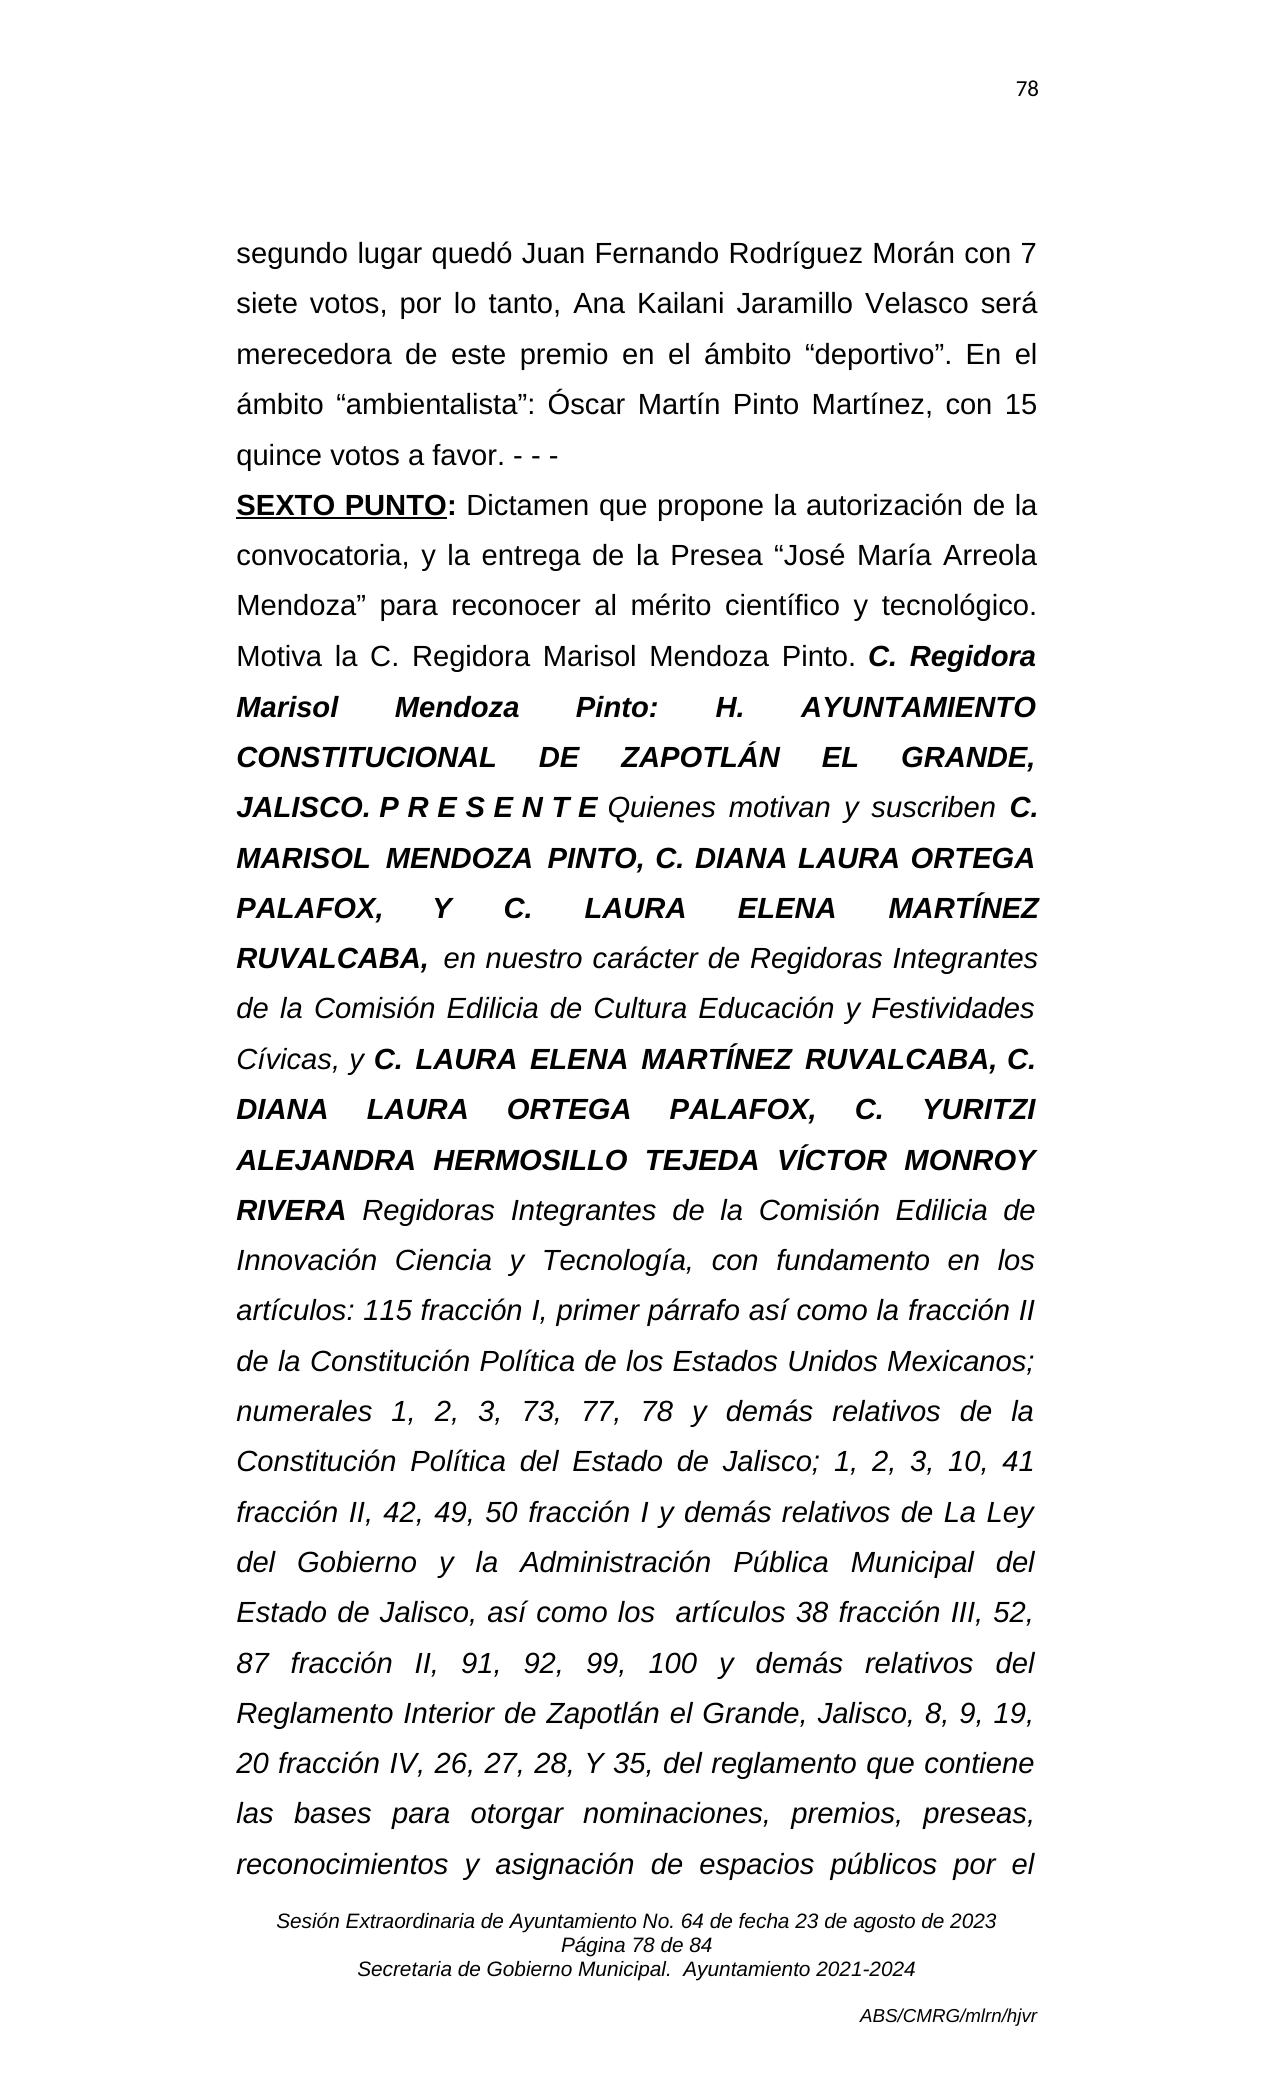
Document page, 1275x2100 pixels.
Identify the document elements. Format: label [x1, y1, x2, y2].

text [236, 236, 1039, 1880]
